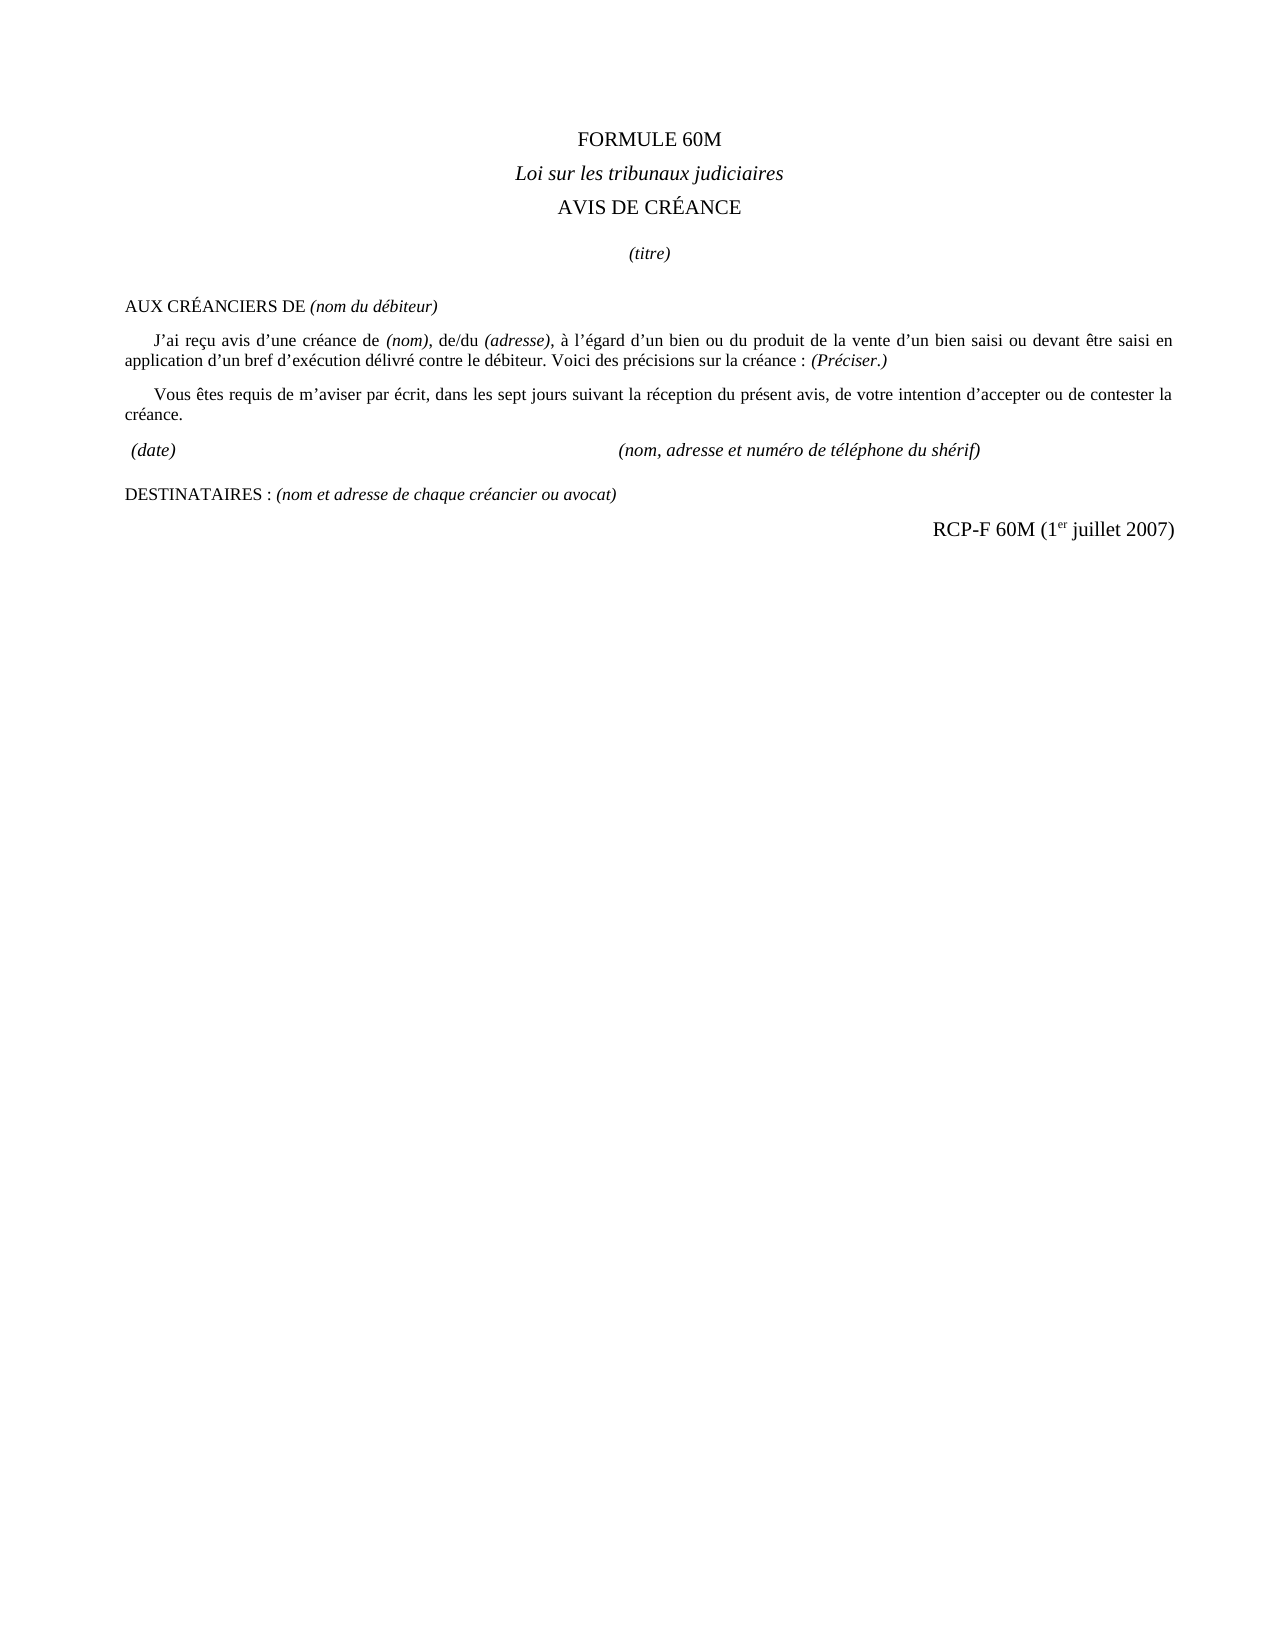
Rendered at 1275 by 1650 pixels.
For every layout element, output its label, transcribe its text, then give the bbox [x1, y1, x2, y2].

text Loi sur les tribunaux judiciaires [124, 164, 1174, 184]
text RCP-F 60M (1er juillet 2007) [124, 519, 1174, 541]
text Formule 60M [124, 130, 1174, 150]
table_header (nom, adresse et numéro de téléphone du shérif) [612, 439, 1099, 460]
text AUX CRÉANCIERS DE (nom du débiteur) [124, 297, 1174, 316]
text (titre) [124, 244, 1174, 263]
table_header (date) [125, 439, 612, 460]
text J’ai reçu avis d’une créance de (nom), de/du (adresse), à l’égard d’un bien ou du produit de la vente d’un bien saisi ou devant être saisi en application d’un bref d’exécution délivré contre le débiteur. Voici des précisions sur la créance : (Préciser.) [124, 331, 1174, 371]
text avis de créance [124, 199, 1174, 219]
text Vous êtes requis de m’aviser par écrit, dans les sept jours suivant la réception du présent avis, de votre intention d’accepter ou de contester la créance. [124, 385, 1174, 424]
text DESTINATAIRES : (nom et adresse de chaque créancier ou avocat) [124, 485, 1174, 504]
